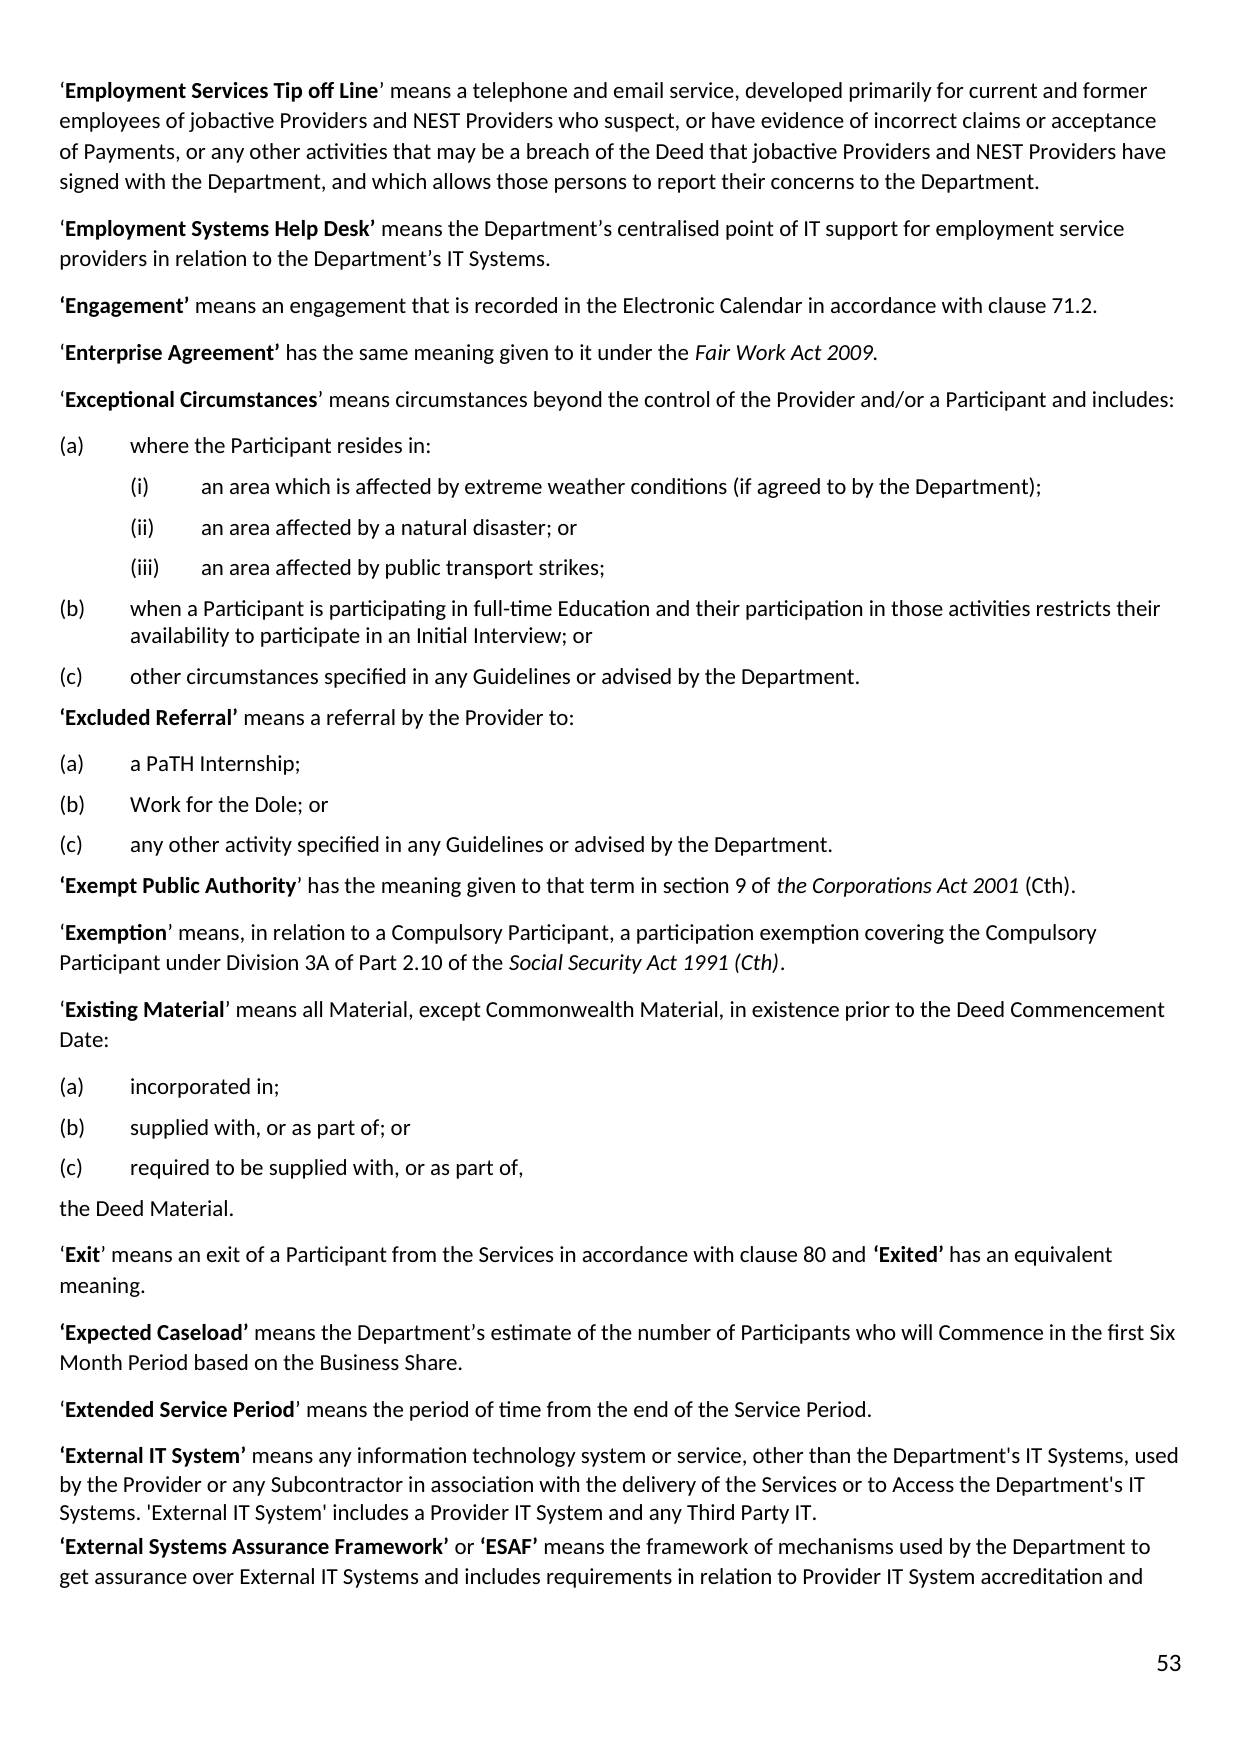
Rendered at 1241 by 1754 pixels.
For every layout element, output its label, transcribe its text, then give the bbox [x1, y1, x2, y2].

text ‘Exempt Public Authority’ has the meaning given to that term in section 9 of the Corporations Act 2001 (Cth). [59, 871, 1181, 899]
text ‘Extended Service Period’ means the period of time from the end of the Service Period. [59, 1395, 1181, 1423]
text ‘Enterprise Agreement’ has the same meaning given to it under the Fair Work Act 2009. [59, 338, 1181, 366]
list an area affected by public transport strikes; [130, 553, 1181, 581]
list when a Participant is participating in full-time Education and their participation in those activities restricts their availability to participate in an Initial Interview; or [59, 594, 1181, 650]
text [59, 1532, 1181, 1590]
text ‘Excluded Referral’ means a referral by the Provider to: [59, 703, 1181, 731]
text ‘Exit’ means an exit of a Participant from the Services in accordance with clause 80 and ‘Exited’ has an equivalent meaning. [59, 1241, 1181, 1299]
list supplied with, or as part of; or [59, 1113, 1181, 1141]
text ‘Expected Caseload’ means the Department’s estimate of the number of Participants who will Commence in the first Six Month Period based on the Business Share. [59, 1318, 1181, 1376]
list incorporated in; [59, 1072, 1181, 1100]
list Work for the Dole; or [59, 790, 1181, 818]
text ‘Engagement’ means an engagement that is recorded in the Electronic Calendar in accordance with clause 71.2. [59, 291, 1181, 319]
text ‘Existing Material’ means all Material, except Commonwealth Material, in existence prior to the Deed Commencement Date: [59, 995, 1181, 1053]
text the Deed Material. [59, 1194, 1181, 1222]
list any other activity specified in any Guidelines or advised by the Department. [59, 831, 1181, 859]
list other circumstances specified in any Guidelines or advised by the Department. [59, 662, 1181, 690]
list where the Participant resides in: [59, 432, 1181, 459]
list required to be supplied with, or as part of, [59, 1153, 1181, 1181]
text ‘Exceptional Circumstances’ means circumstances beyond the control of the Provider and/or a Participant and includes: [59, 385, 1181, 413]
list an area affected by a natural disaster; or [130, 513, 1181, 541]
text ‘Employment Systems Help Desk’ means the Department’s centralised point of IT support for employment service providers in relation to the Department’s IT Systems. [59, 214, 1181, 272]
text ‘External IT System’ means any information technology system or service, other than the Department's IT Systems, used by the Provider or any Subcontractor in association with the delivery of the Services or to Access the Department's IT Systems. 'External IT System' includes a Provider IT System and any Third Party IT. [59, 1442, 1181, 1526]
list an area which is affected by extreme weather conditions (if agreed to by the Department); [130, 472, 1181, 500]
list a PaTH Internship; [59, 749, 1181, 778]
text ‘Exemption’ means, in relation to a Compulsory Participant, a participation exemption covering the Compulsory Participant under Division 3A of Part 2.10 of the Social Security Act 1991 (Cth). [59, 918, 1181, 976]
text ‘Employment Services Tip off Line’ means a telephone and email service, developed primarily for current and former employees of jobactive Providers and NEST Providers who suspect, or have evidence of incorrect claims or acceptance of Payments, or any other activities that may be a breach of the Deed that jobactive Providers and NEST Providers have signed with the Department, and which allows those persons to report their concerns to the Department. [59, 76, 1181, 195]
